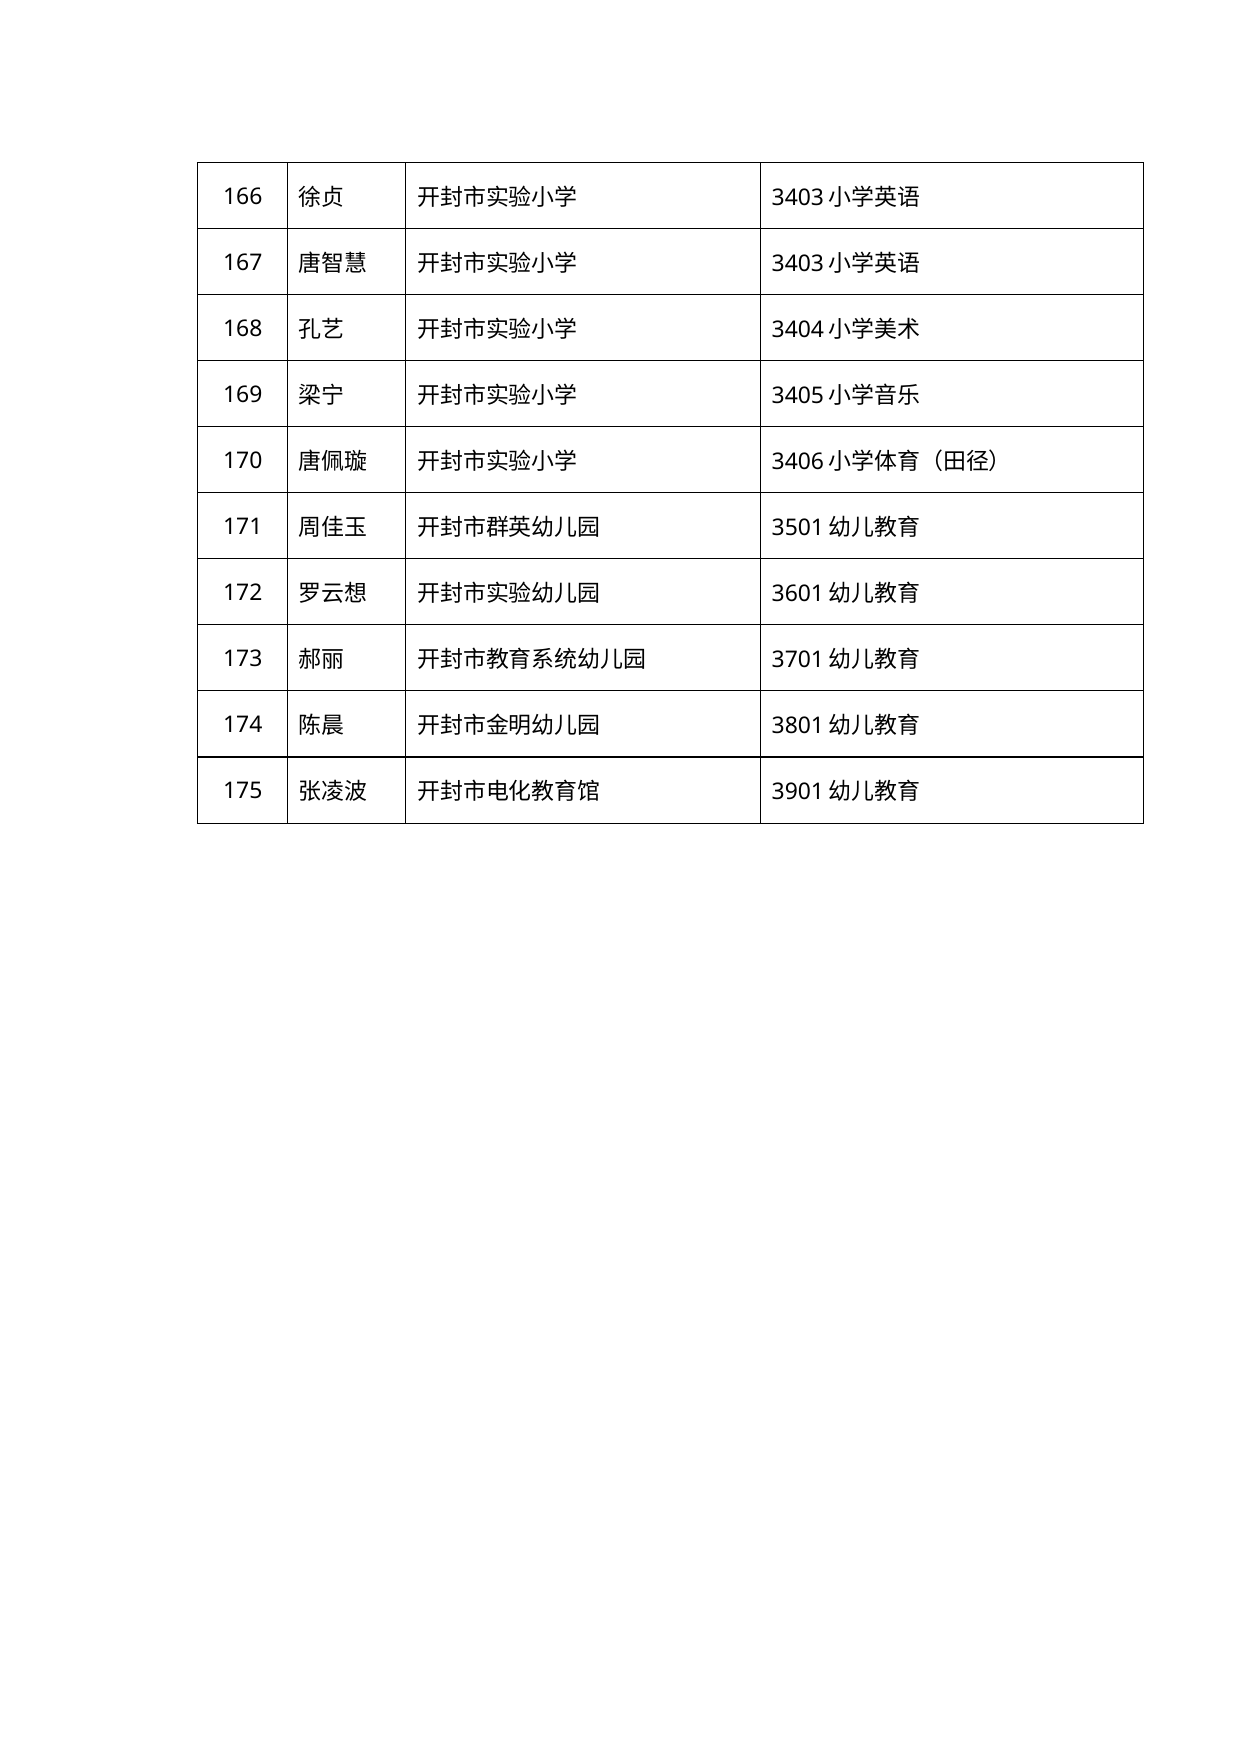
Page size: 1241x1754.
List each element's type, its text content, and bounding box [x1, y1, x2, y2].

table_cell 唐智慧 [288, 229, 405, 294]
table_cell 3801幼儿教育 [761, 691, 1143, 756]
table_cell 3901幼儿教育 [761, 758, 1143, 822]
table_cell 张凌波 [288, 758, 405, 822]
table_cell 周佳玉 [288, 493, 405, 558]
table_cell 3601幼儿教育 [761, 559, 1143, 624]
table_cell 3404小学美术 [761, 295, 1143, 360]
table_cell 唐佩璇 [288, 427, 405, 492]
table_cell 郝丽 [288, 625, 405, 690]
table_cell 166 [198, 163, 287, 228]
table_cell 175 [198, 758, 287, 822]
table_cell 172 [198, 559, 287, 624]
table_cell 167 [198, 229, 287, 294]
table_cell 开封市实验幼儿园 [406, 559, 760, 624]
table_cell 开封市群英幼儿园 [406, 493, 760, 558]
table_cell 开封市实验小学 [406, 163, 760, 228]
table_cell 开封市实验小学 [406, 229, 760, 294]
table_cell 开封市实验小学 [406, 295, 760, 360]
table_cell 罗云想 [288, 559, 405, 624]
table_cell 3403小学英语 [761, 229, 1143, 294]
table_cell 开封市教育系统幼儿园 [406, 625, 760, 690]
table_cell 孔艺 [288, 295, 405, 360]
table_cell 168 [198, 295, 287, 360]
table_cell 梁宁 [288, 361, 405, 426]
table_cell 3406小学体育（田径） [761, 427, 1143, 492]
table_cell 174 [198, 691, 287, 756]
table_cell 173 [198, 625, 287, 690]
table_cell 171 [198, 493, 287, 558]
table_cell 3405小学音乐 [761, 361, 1143, 426]
table_cell 3701幼儿教育 [761, 625, 1143, 690]
table_cell 徐贞 [288, 163, 405, 228]
table_cell 开封市实验小学 [406, 427, 760, 492]
table_cell 170 [198, 427, 287, 492]
table_cell 开封市电化教育馆 [406, 758, 760, 822]
table_cell 开封市实验小学 [406, 361, 760, 426]
table_cell 3403小学英语 [761, 163, 1143, 228]
table_cell 开封市金明幼儿园 [406, 691, 760, 756]
table_cell 陈晨 [288, 691, 405, 756]
table_cell 3501幼儿教育 [761, 493, 1143, 558]
table_cell 169 [198, 361, 287, 426]
